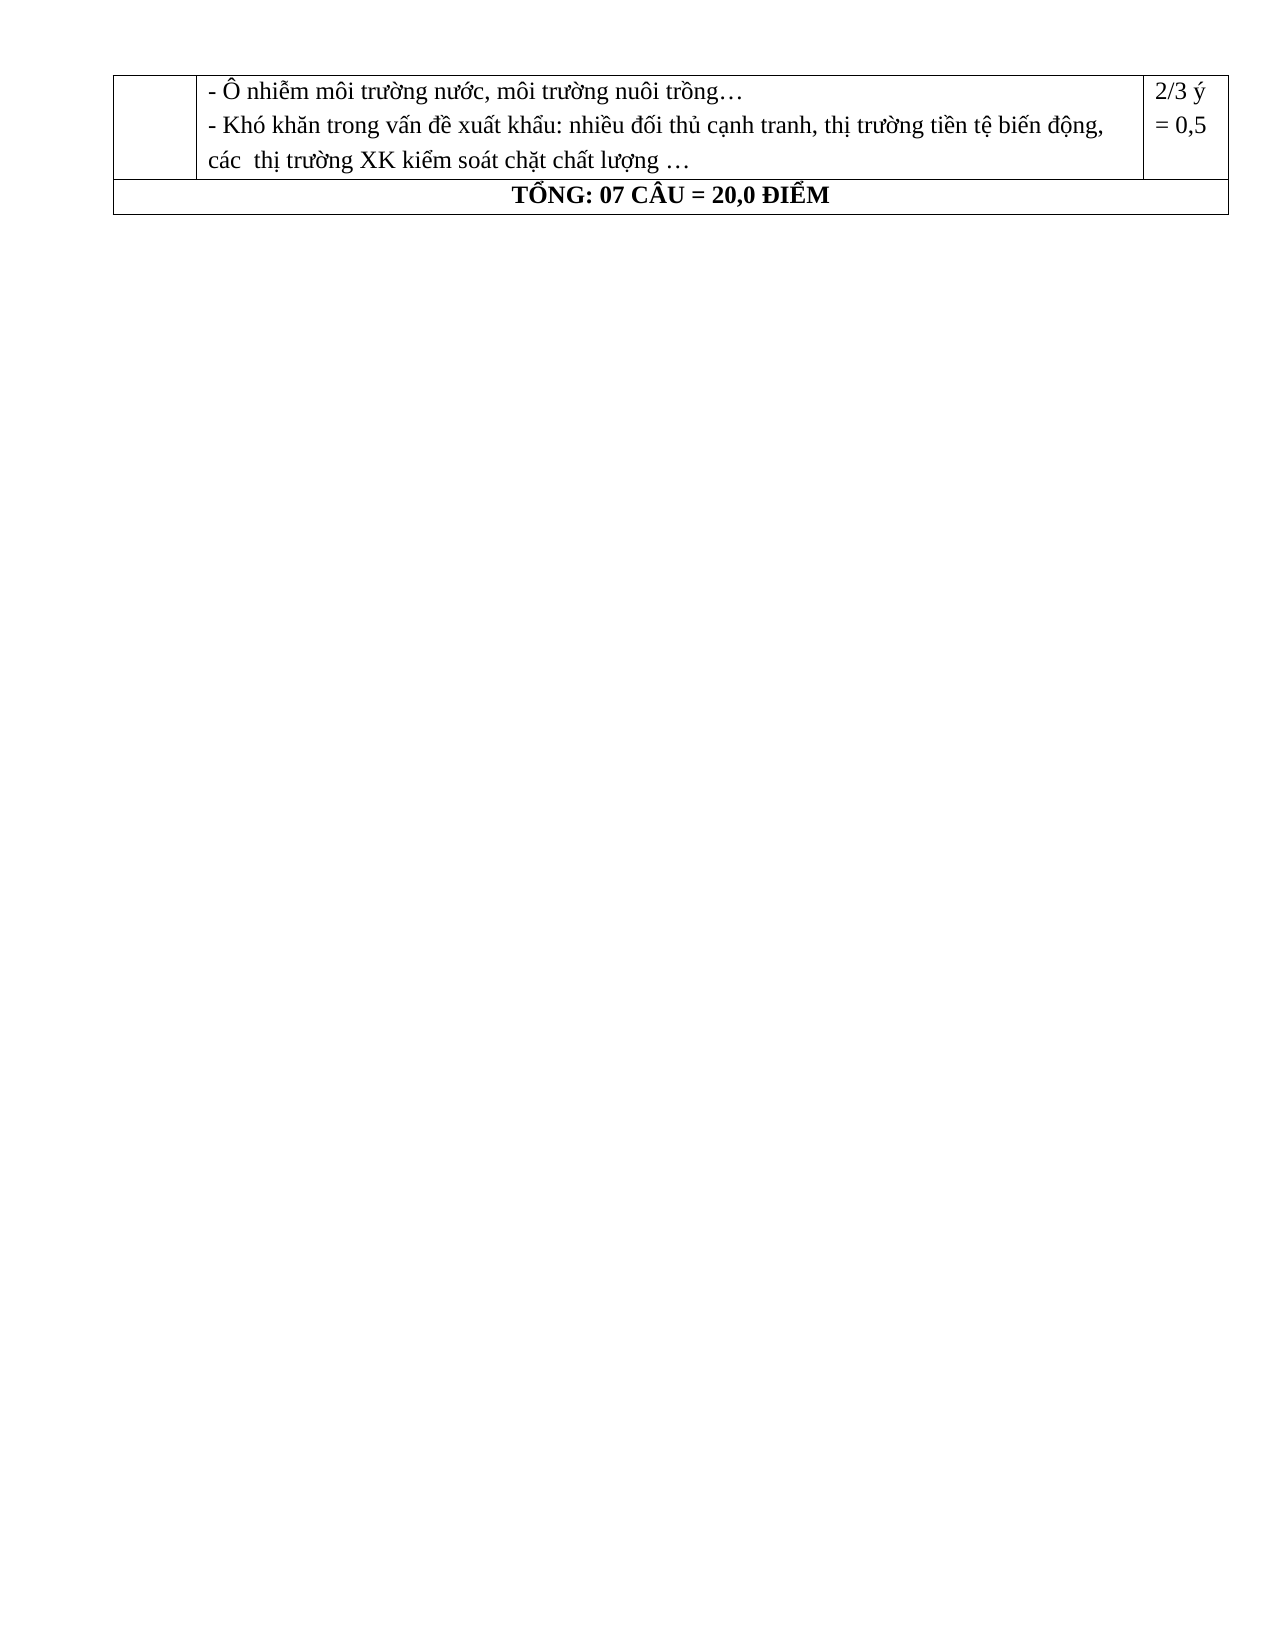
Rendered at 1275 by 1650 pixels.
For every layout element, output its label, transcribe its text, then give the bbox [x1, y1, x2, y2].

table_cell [197, 76, 1143, 179]
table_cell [1144, 76, 1228, 179]
table_cell TỔNG: 07 CÂU = 20,0 ĐIỂM [114, 180, 1228, 214]
